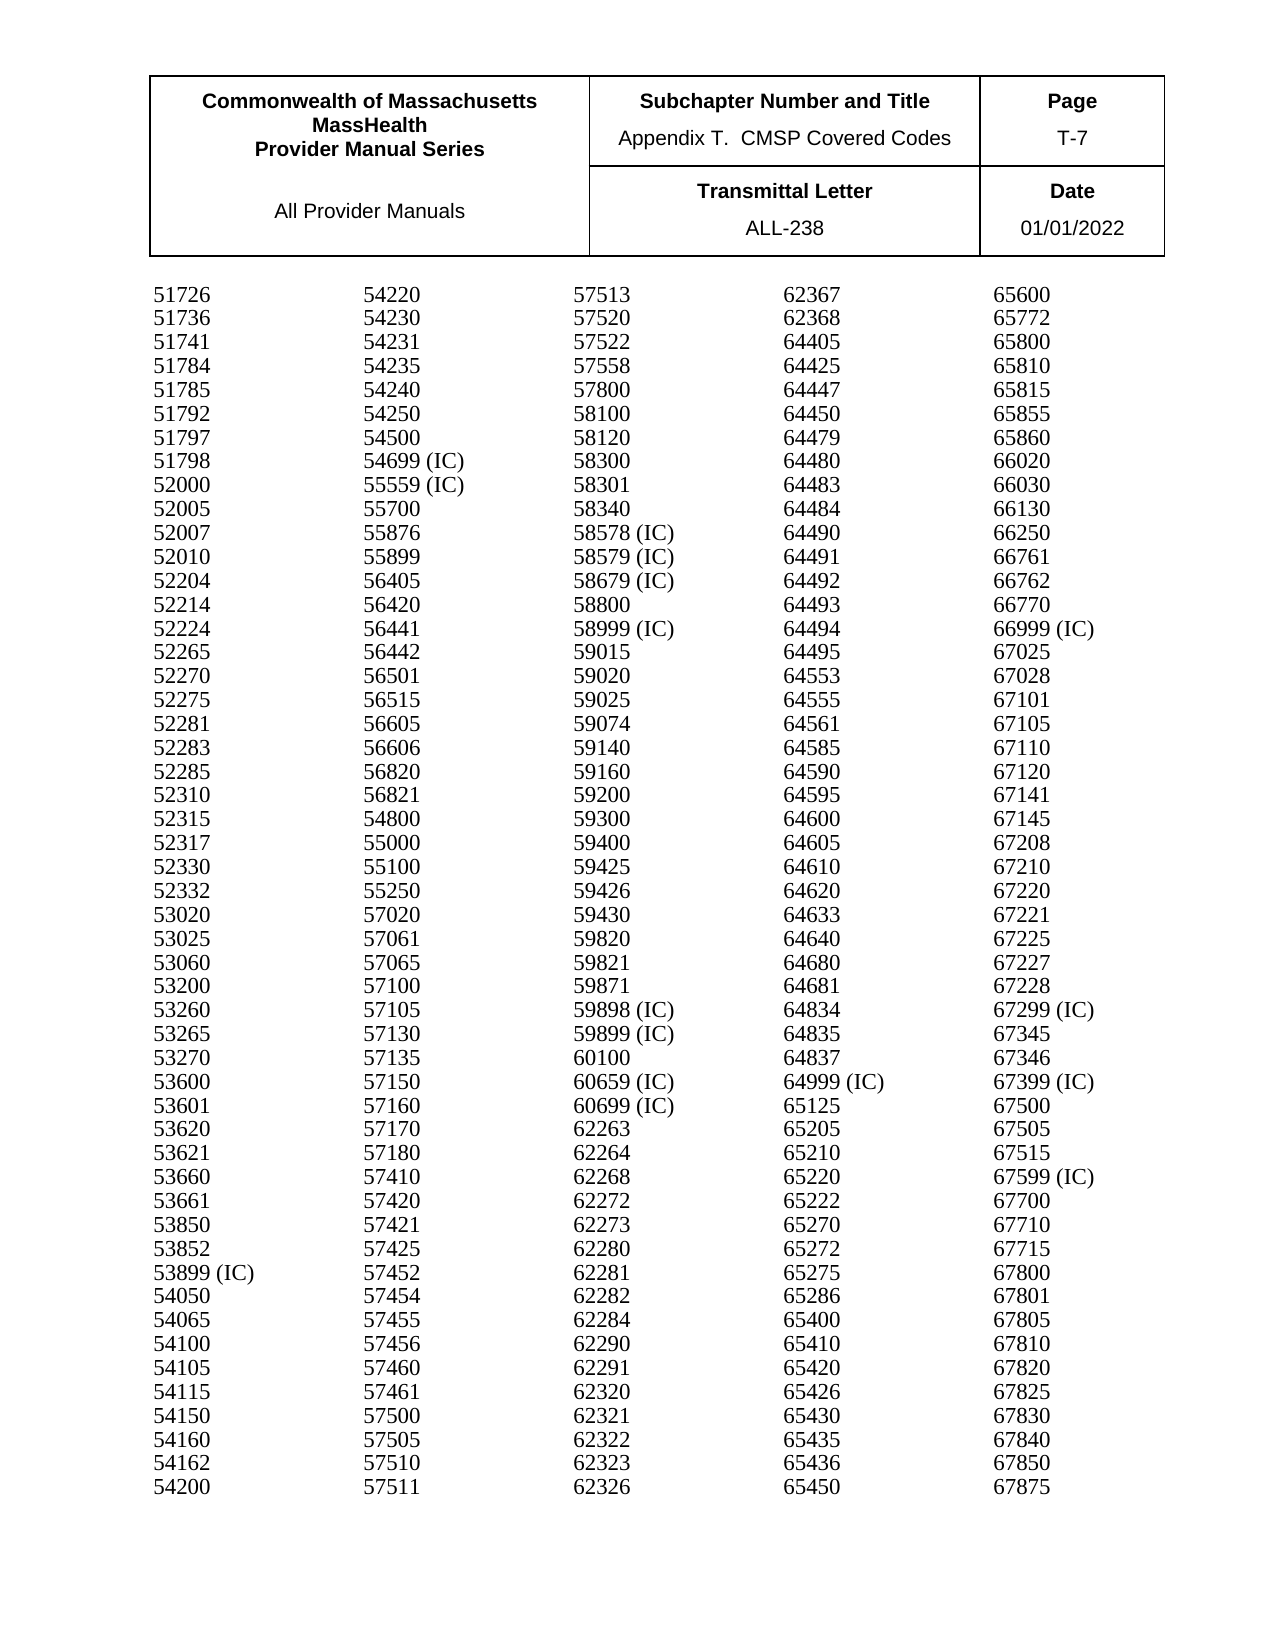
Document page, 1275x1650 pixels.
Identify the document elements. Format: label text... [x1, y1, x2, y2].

text 64600 [780, 808, 915, 832]
text 59025 [570, 688, 705, 712]
text 58679 (IC) [570, 569, 705, 593]
text 59400 [570, 832, 705, 855]
text 67515 [990, 1142, 1125, 1166]
text 67820 [990, 1356, 1125, 1380]
text 52224 [150, 617, 285, 641]
text 62272 [570, 1189, 705, 1213]
text 59160 [570, 760, 705, 784]
text 57150 [360, 1070, 495, 1094]
text 58300 [570, 450, 705, 474]
text 54235 [360, 354, 495, 378]
text 67505 [990, 1118, 1125, 1142]
text 62320 [570, 1380, 705, 1404]
text 51798 [150, 450, 285, 474]
text 59821 [570, 951, 705, 975]
text 53200 [150, 975, 285, 998]
text 66030 [990, 474, 1125, 498]
text 67141 [990, 784, 1125, 808]
text 64479 [780, 426, 915, 450]
text 65600 [990, 283, 1125, 307]
text 57522 [570, 331, 705, 354]
text 67830 [990, 1404, 1125, 1428]
text 67800 [990, 1261, 1125, 1285]
text 51792 [150, 402, 285, 426]
text 53621 [150, 1142, 285, 1166]
text 62268 [570, 1166, 705, 1189]
text 60699 (IC) [570, 1094, 705, 1118]
text 58579 (IC) [570, 545, 705, 569]
text 65410 [780, 1332, 915, 1356]
text 59140 [570, 736, 705, 760]
text 64595 [780, 784, 915, 808]
text 58800 [570, 593, 705, 617]
text 64837 [780, 1046, 915, 1070]
text 65450 [780, 1476, 915, 1499]
text 57511 [360, 1476, 495, 1499]
text 60100 [570, 1046, 705, 1070]
text 64610 [780, 855, 915, 879]
text 52285 [150, 760, 285, 784]
text 54231 [360, 331, 495, 354]
text 59015 [570, 641, 705, 664]
text 54699 (IC) [360, 450, 495, 474]
text 67345 [990, 1022, 1125, 1046]
text 54230 [360, 307, 495, 331]
text 54115 [150, 1380, 285, 1404]
text 58301 [570, 474, 705, 498]
text 56501 [360, 664, 495, 688]
text 64492 [780, 569, 915, 593]
text 59871 [570, 975, 705, 998]
text 53850 [150, 1213, 285, 1237]
text 62367 [780, 283, 915, 307]
text 53260 [150, 998, 285, 1022]
text 56420 [360, 593, 495, 617]
text 65205 [780, 1118, 915, 1142]
text 67120 [990, 760, 1125, 784]
text 64484 [780, 498, 915, 521]
text 51741 [150, 331, 285, 354]
text 56821 [360, 784, 495, 808]
text 57170 [360, 1118, 495, 1142]
text 65286 [780, 1285, 915, 1309]
text 67221 [990, 903, 1125, 927]
text 59425 [570, 855, 705, 879]
text 59898 (IC) [570, 998, 705, 1022]
text 62290 [570, 1332, 705, 1356]
text 53620 [150, 1118, 285, 1142]
text 57421 [360, 1213, 495, 1237]
text 65420 [780, 1356, 915, 1380]
text 64999 (IC) [780, 1070, 915, 1094]
text 62321 [570, 1404, 705, 1428]
text 54200 [150, 1476, 285, 1499]
text 65272 [780, 1237, 915, 1261]
text 67110 [990, 736, 1125, 760]
text 62322 [570, 1428, 705, 1452]
text 54065 [150, 1309, 285, 1332]
text 53060 [150, 951, 285, 975]
text 58999 (IC) [570, 617, 705, 641]
text 51784 [150, 354, 285, 378]
text 55100 [360, 855, 495, 879]
text 58340 [570, 498, 705, 521]
text 57425 [360, 1237, 495, 1261]
text 54500 [360, 426, 495, 450]
text 57454 [360, 1285, 495, 1309]
text 57520 [570, 307, 705, 331]
text 59426 [570, 879, 705, 903]
text 62264 [570, 1142, 705, 1166]
text 57800 [570, 378, 705, 402]
text 52000 [150, 474, 285, 498]
text 65800 [990, 331, 1125, 354]
text 64405 [780, 331, 915, 354]
text 53899 (IC) [150, 1261, 285, 1285]
text 51785 [150, 378, 285, 402]
text 54100 [150, 1332, 285, 1356]
text 59200 [570, 784, 705, 808]
text 65220 [780, 1166, 915, 1189]
text 67145 [990, 808, 1125, 832]
text 52283 [150, 736, 285, 760]
text 64681 [780, 975, 915, 998]
text 65275 [780, 1261, 915, 1285]
text 52275 [150, 688, 285, 712]
text 57130 [360, 1022, 495, 1046]
text 62284 [570, 1309, 705, 1332]
text 57452 [360, 1261, 495, 1285]
text 57105 [360, 998, 495, 1022]
text 62291 [570, 1356, 705, 1380]
text 67399 (IC) [990, 1070, 1125, 1094]
text 66999 (IC) [990, 617, 1125, 641]
text 53661 [150, 1189, 285, 1213]
text 65426 [780, 1380, 915, 1404]
text 67227 [990, 951, 1125, 975]
text 67210 [990, 855, 1125, 879]
text 57513 [570, 283, 705, 307]
text 51797 [150, 426, 285, 450]
text 62281 [570, 1261, 705, 1285]
text 54050 [150, 1285, 285, 1309]
text 57505 [360, 1428, 495, 1452]
text 62326 [570, 1476, 705, 1499]
text 54220 [360, 283, 495, 307]
text 64494 [780, 617, 915, 641]
text 67101 [990, 688, 1125, 712]
text 67700 [990, 1189, 1125, 1213]
text 64605 [780, 832, 915, 855]
text 67805 [990, 1309, 1125, 1332]
text 65222 [780, 1189, 915, 1213]
text 64585 [780, 736, 915, 760]
text 53600 [150, 1070, 285, 1094]
text 62368 [780, 307, 915, 331]
text 64640 [780, 927, 915, 951]
text 65210 [780, 1142, 915, 1166]
text 52310 [150, 784, 285, 808]
text 64561 [780, 712, 915, 736]
text 52204 [150, 569, 285, 593]
text 52007 [150, 521, 285, 545]
text 56515 [360, 688, 495, 712]
text 67299 (IC) [990, 998, 1125, 1022]
text 67810 [990, 1332, 1125, 1356]
text 60659 (IC) [570, 1070, 705, 1094]
text 53270 [150, 1046, 285, 1070]
text 64491 [780, 545, 915, 569]
text 56442 [360, 641, 495, 664]
text 56441 [360, 617, 495, 641]
text 64495 [780, 641, 915, 664]
text 67225 [990, 927, 1125, 951]
text 57460 [360, 1356, 495, 1380]
text 64590 [780, 760, 915, 784]
text 57558 [570, 354, 705, 378]
text 65436 [780, 1452, 915, 1476]
text 65810 [990, 354, 1125, 378]
text 67500 [990, 1094, 1125, 1118]
text 52317 [150, 832, 285, 855]
text 64633 [780, 903, 915, 927]
text 67346 [990, 1046, 1125, 1070]
text 57061 [360, 927, 495, 951]
text 67875 [990, 1476, 1125, 1499]
text 58120 [570, 426, 705, 450]
text 59820 [570, 927, 705, 951]
text 64555 [780, 688, 915, 712]
text 56405 [360, 569, 495, 593]
text 67840 [990, 1428, 1125, 1452]
text 66130 [990, 498, 1125, 521]
text 65430 [780, 1404, 915, 1428]
text 57461 [360, 1380, 495, 1404]
text 55899 [360, 545, 495, 569]
text 67850 [990, 1452, 1125, 1476]
text 62273 [570, 1213, 705, 1237]
text 55250 [360, 879, 495, 903]
text 65125 [780, 1094, 915, 1118]
text 67220 [990, 879, 1125, 903]
text 52315 [150, 808, 285, 832]
text 64835 [780, 1022, 915, 1046]
text 54105 [150, 1356, 285, 1380]
text 54160 [150, 1428, 285, 1452]
text 53660 [150, 1166, 285, 1189]
text 62263 [570, 1118, 705, 1142]
text 57410 [360, 1166, 495, 1189]
text 64493 [780, 593, 915, 617]
text 64483 [780, 474, 915, 498]
text 55559 (IC) [360, 474, 495, 498]
text 64447 [780, 378, 915, 402]
text 57100 [360, 975, 495, 998]
text 65270 [780, 1213, 915, 1237]
text 56820 [360, 760, 495, 784]
text 66770 [990, 593, 1125, 617]
text 53852 [150, 1237, 285, 1261]
text 65855 [990, 402, 1125, 426]
text 57456 [360, 1332, 495, 1356]
text 51726 [150, 283, 285, 307]
text 51736 [150, 307, 285, 331]
text 52010 [150, 545, 285, 569]
text 64834 [780, 998, 915, 1022]
text 57510 [360, 1452, 495, 1476]
text 66250 [990, 521, 1125, 545]
text 67801 [990, 1285, 1125, 1309]
text 62323 [570, 1452, 705, 1476]
text 59430 [570, 903, 705, 927]
text 66020 [990, 450, 1125, 474]
text 57455 [360, 1309, 495, 1332]
text 54800 [360, 808, 495, 832]
text 53025 [150, 927, 285, 951]
text 52330 [150, 855, 285, 879]
text 59899 (IC) [570, 1022, 705, 1046]
text 67228 [990, 975, 1125, 998]
text 56606 [360, 736, 495, 760]
text 52265 [150, 641, 285, 664]
text 65860 [990, 426, 1125, 450]
text 64490 [780, 521, 915, 545]
text 67105 [990, 712, 1125, 736]
text 59020 [570, 664, 705, 688]
text 66761 [990, 545, 1125, 569]
text 64620 [780, 879, 915, 903]
text 67025 [990, 641, 1125, 664]
text 66762 [990, 569, 1125, 593]
text 67028 [990, 664, 1125, 688]
text 58100 [570, 402, 705, 426]
text 62280 [570, 1237, 705, 1261]
text 59074 [570, 712, 705, 736]
text 67710 [990, 1213, 1125, 1237]
text 67825 [990, 1380, 1125, 1404]
text 55700 [360, 498, 495, 521]
text 62282 [570, 1285, 705, 1309]
text 56605 [360, 712, 495, 736]
text 57180 [360, 1142, 495, 1166]
text 65815 [990, 378, 1125, 402]
text 52332 [150, 879, 285, 903]
text 64480 [780, 450, 915, 474]
text 67715 [990, 1237, 1125, 1261]
text 65400 [780, 1309, 915, 1332]
text 54240 [360, 378, 495, 402]
text 53020 [150, 903, 285, 927]
text 54250 [360, 402, 495, 426]
text 53265 [150, 1022, 285, 1046]
text 57160 [360, 1094, 495, 1118]
text 52281 [150, 712, 285, 736]
text 65435 [780, 1428, 915, 1452]
text 65772 [990, 307, 1125, 331]
text 64553 [780, 664, 915, 688]
text 57135 [360, 1046, 495, 1070]
text 64680 [780, 951, 915, 975]
text 52214 [150, 593, 285, 617]
text 57065 [360, 951, 495, 975]
text 57420 [360, 1189, 495, 1213]
text 58578 (IC) [570, 521, 705, 545]
text 67208 [990, 832, 1125, 855]
text 57500 [360, 1404, 495, 1428]
text 64425 [780, 354, 915, 378]
text 52270 [150, 664, 285, 688]
text 52005 [150, 498, 285, 521]
text 57020 [360, 903, 495, 927]
text 59300 [570, 808, 705, 832]
text 54162 [150, 1452, 285, 1476]
text 67599 (IC) [990, 1166, 1125, 1189]
text 64450 [780, 402, 915, 426]
text 53601 [150, 1094, 285, 1118]
text 55000 [360, 832, 495, 855]
text 54150 [150, 1404, 285, 1428]
text 55876 [360, 521, 495, 545]
